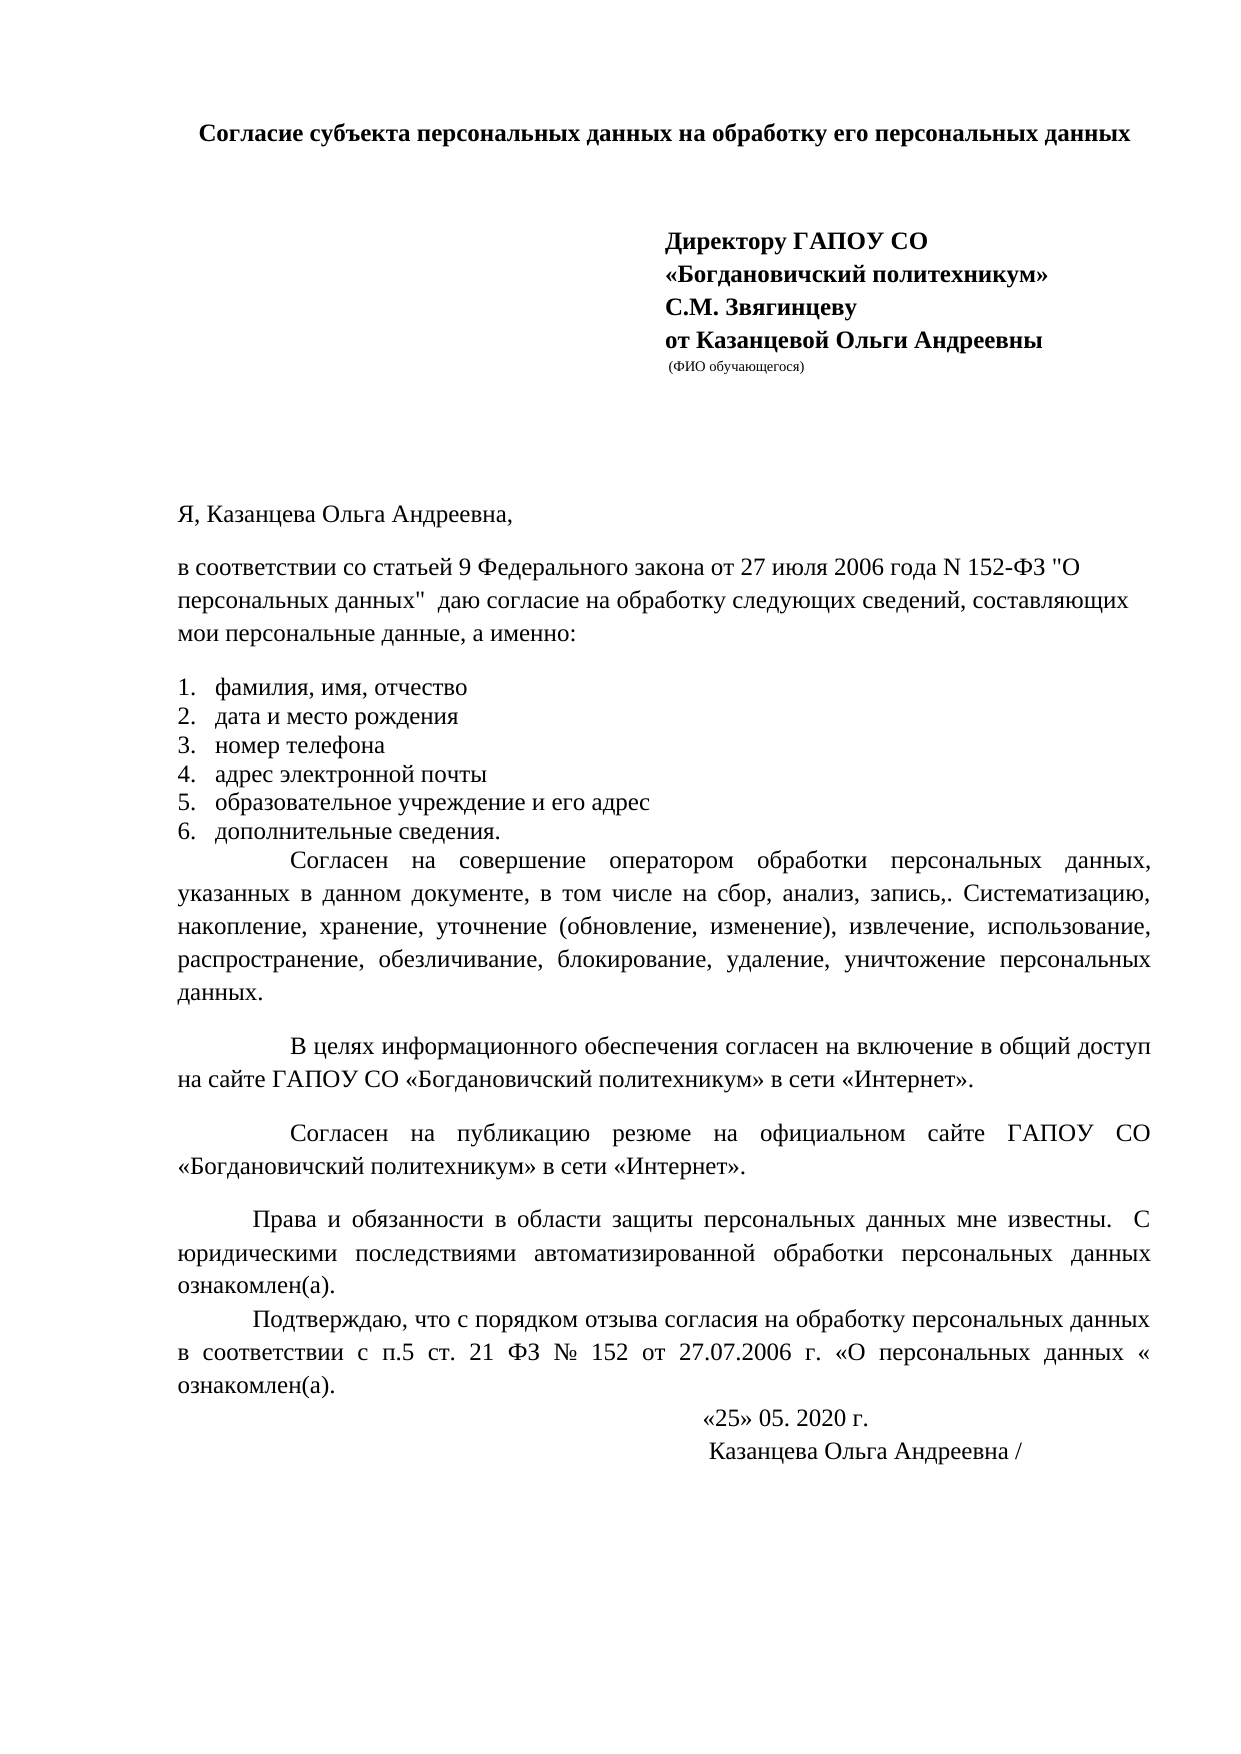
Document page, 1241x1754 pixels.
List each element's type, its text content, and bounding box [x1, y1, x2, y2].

text Согласен на публикацию резюме на официальном сайте ГАПОУ СО «Богдановичский политехникум» в сети «Интернет». [177, 1118, 1152, 1179]
text Я, Казанцева Ольга Андреевна, [177, 499, 1152, 527]
subtitle Подтверждаю, что с порядком отзыва согласия на обработку персональных данных в соответствии с п.5 ст. 21 ФЗ № 152 от 27.07.2006 г. «О персональных данных « ознакомлен(а). [177, 1304, 1152, 1398]
text Права и обязанности в области защиты персональных данных мне известны. С юридическими последствиями автоматизированной обработки персональных данных ознакомлен(а). [177, 1204, 1152, 1299]
list дата и место рождения [177, 701, 1152, 730]
subtitle «Богдановичский политехникум» [177, 259, 1152, 288]
subtitle С.М. Звягинцеву [177, 292, 1152, 321]
subtitle «25» 05. 2020 г. [702, 1403, 1152, 1431]
list фамилия, имя, отчество [177, 672, 1152, 701]
list дополнительные сведения. [177, 816, 1152, 845]
subtitle (ФИО обучающегося) [177, 358, 1152, 387]
text в соответствии со статьей 9 Федерального закона от 27 июля 2006 года N 152-ФЗ "О персональных данных" даю согласие на обработку следующих сведений, составляющих мои персональные данные, а именно: [177, 552, 1152, 647]
subtitle Казанцева Ольга Андреевна / [702, 1436, 1152, 1464]
list номер телефона [177, 730, 1152, 759]
text Согласие субъекта персональных данных на обработку его персональных данных [177, 118, 1152, 147]
subtitle от Казанцевой Ольги Андреевны [177, 325, 1152, 354]
text Согласен на совершение оператором обработки персональных данных, указанных в данном документе, в том числе на сбор, анализ, запись,. Систематизацию, накопление, хранение, уточнение (обновление, изменение), извлечение, использование, распространение, обезличивание, блокирование, удаление, уничтожение персональных данных. [177, 845, 1152, 1006]
text В целях информационного обеспечения согласен на включение в общий доступ на сайте ГАПОУ СО «Богдановичский политехникум» в сети «Интернет». [177, 1031, 1152, 1093]
subtitle Директору ГАПОУ СО [177, 226, 1152, 254]
list адрес электронной почты [177, 759, 1152, 787]
list образовательное учреждение и его адрес [177, 787, 1152, 816]
